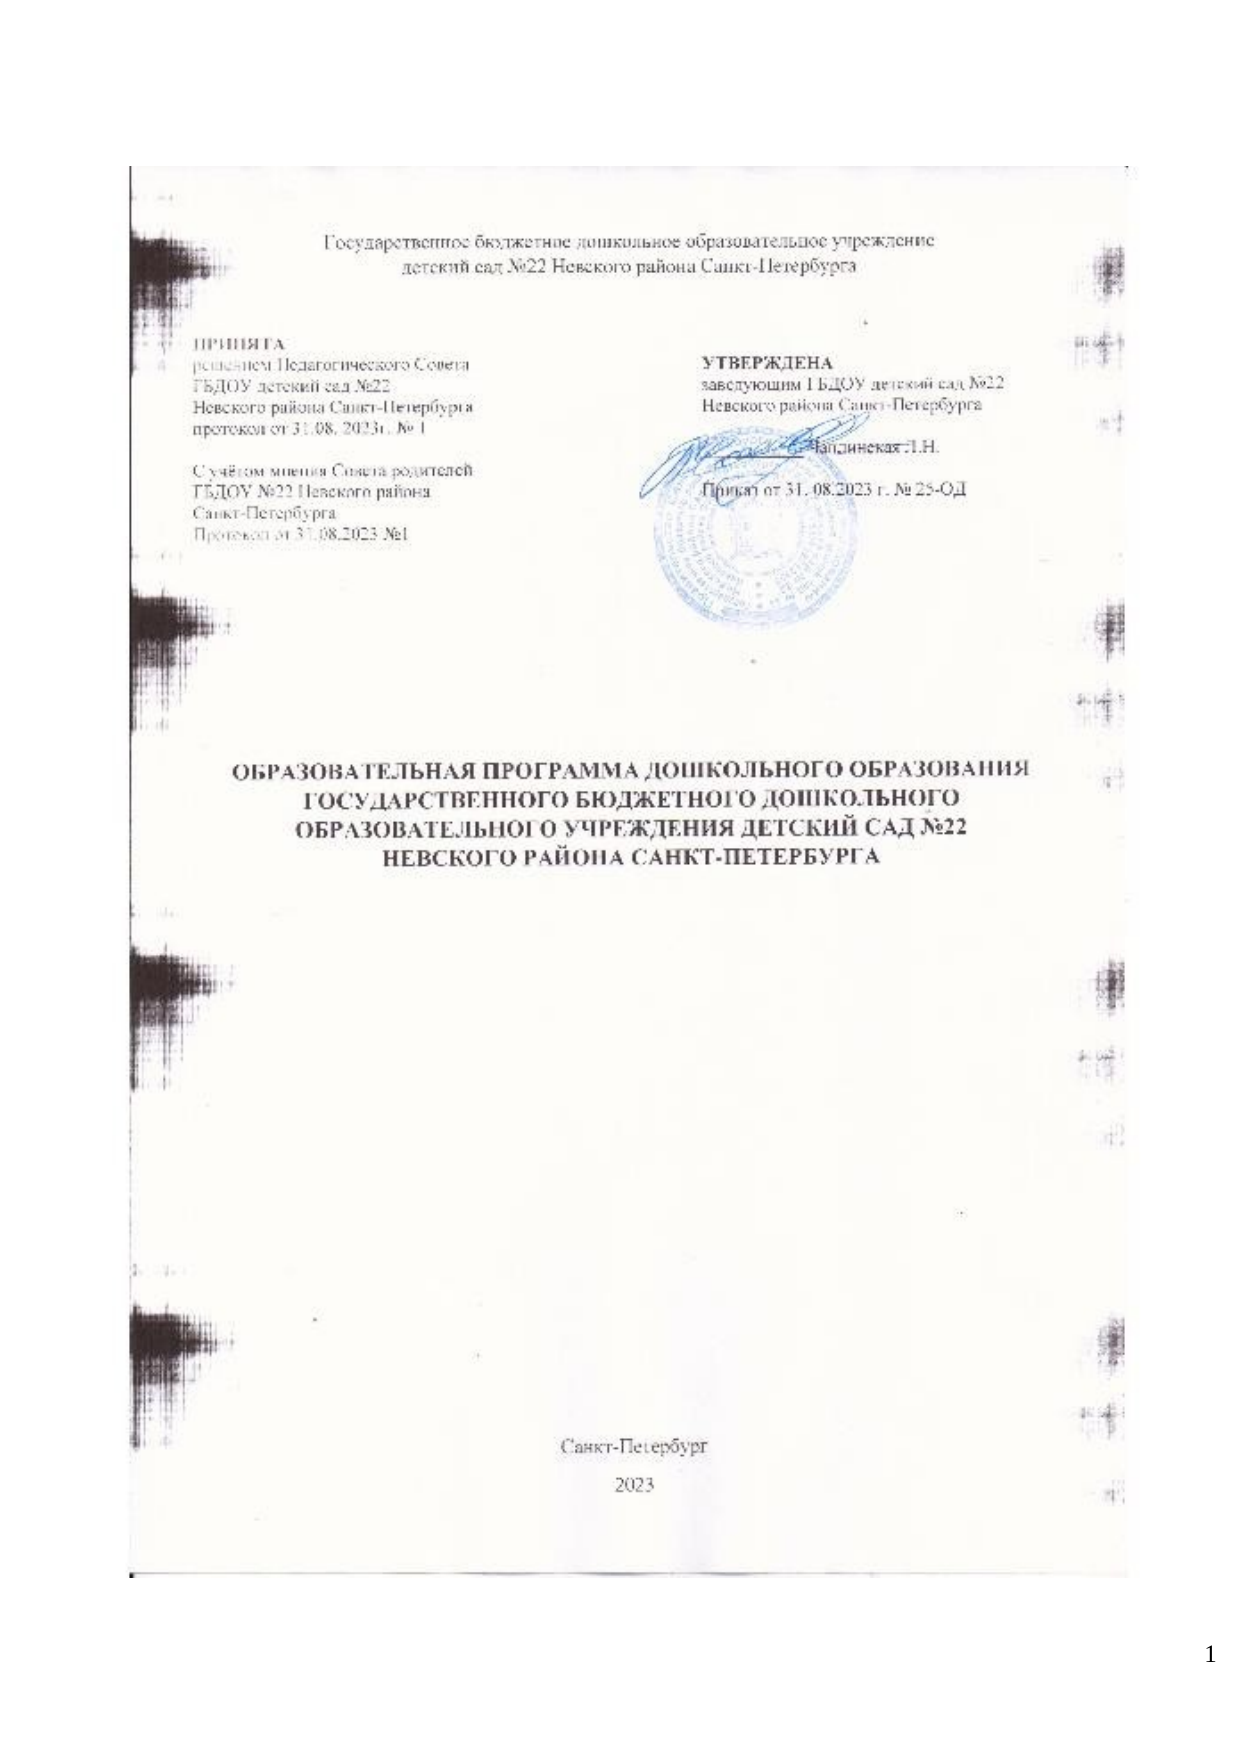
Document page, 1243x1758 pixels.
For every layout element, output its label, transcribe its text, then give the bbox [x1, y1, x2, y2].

text 1 [88, 1639, 1217, 1667]
picture [112, 166, 1141, 1578]
